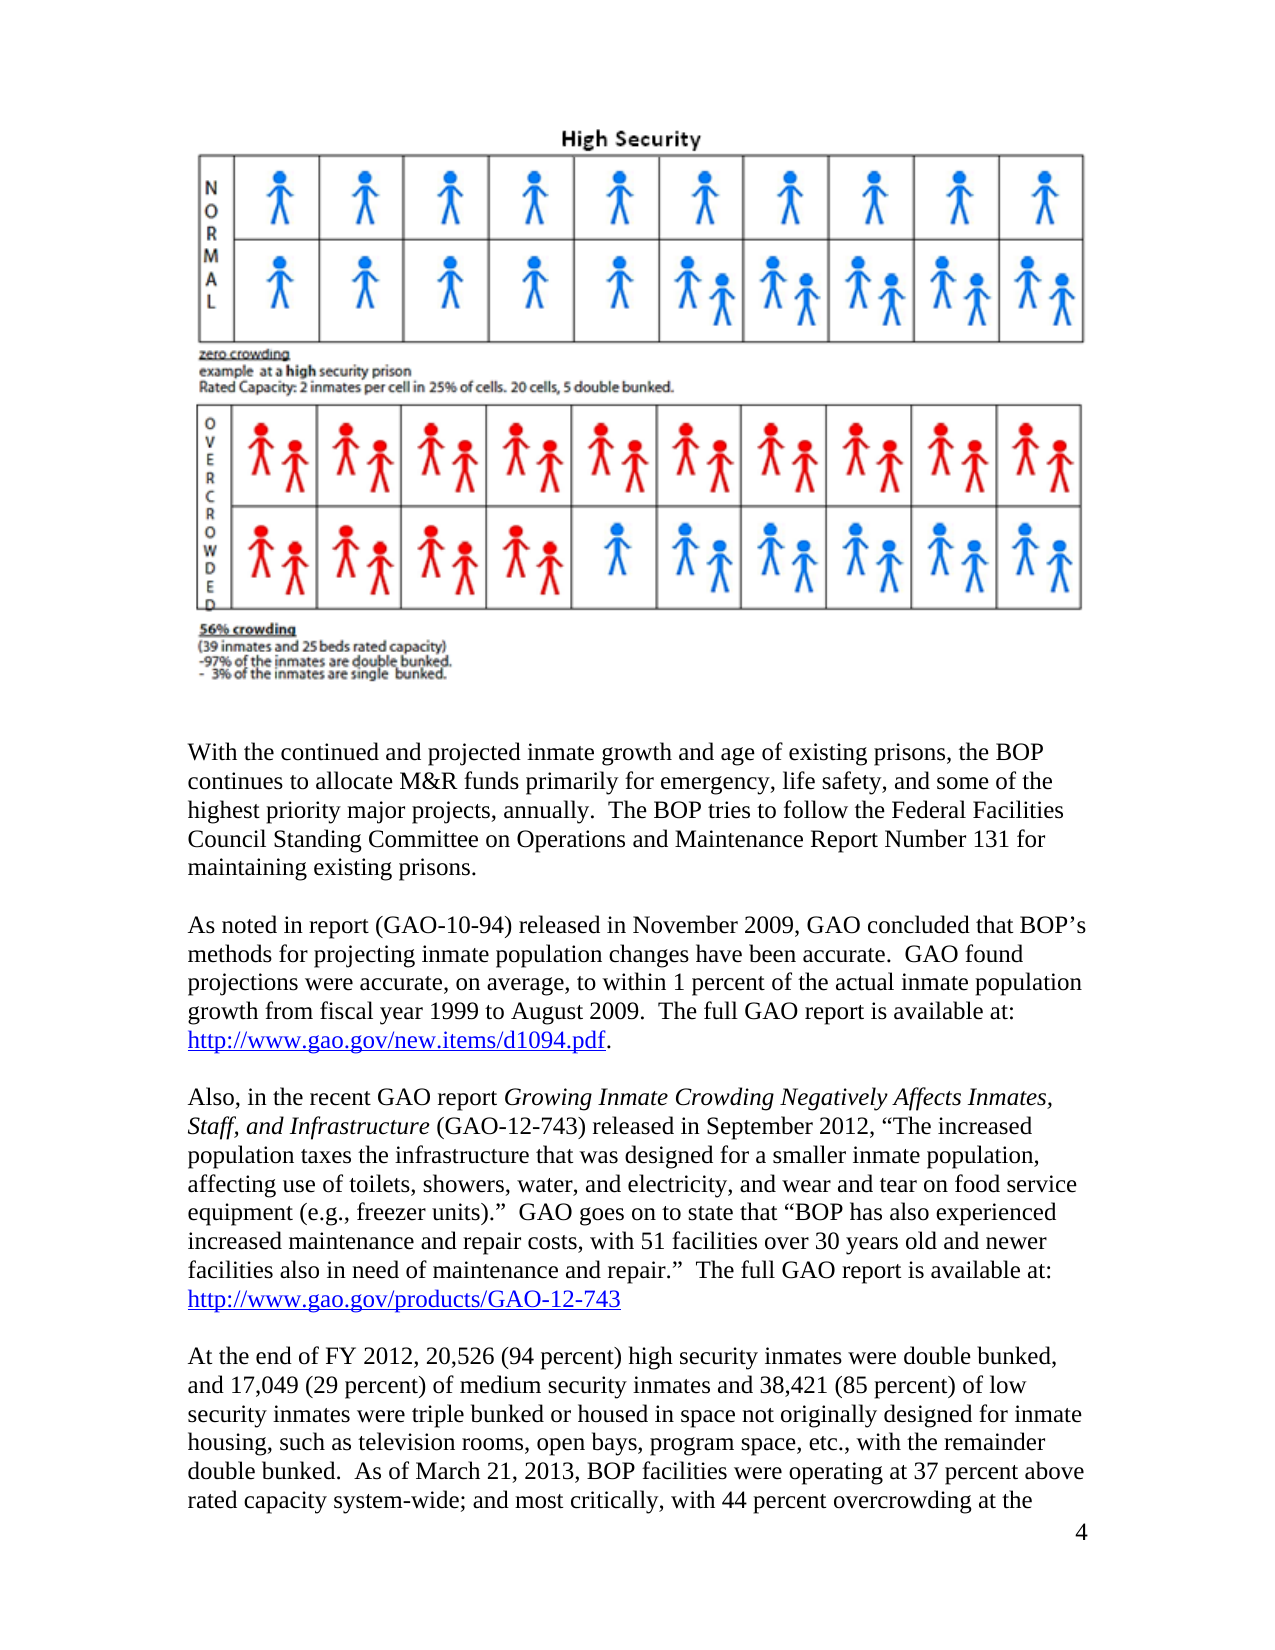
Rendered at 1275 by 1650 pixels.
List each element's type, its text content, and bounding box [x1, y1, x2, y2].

text Also, in the recent GAO report Growing Inmate Crowding Negatively Affects Inmates, Staff, and Infrastructure (GAO-12-743) released in September 2012, “The increased population taxes the infrastructure that was designed for a smaller inmate population, affecting use of toilets, showers, water, and electricity, and wear and tear on food service equipment (e.g., freezer units).” GAO goes on to state that “BOP has also experienced increased maintenance and repair costs, with 51 facilities over 30 years old and newer facilities also in need of maintenance and repair.” The full GAO report is available at: [187, 1082, 1087, 1284]
text http://www.gao.gov/products/GAO-12-743 [187, 1284, 1087, 1312]
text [187, 1341, 1087, 1514]
picture [192, 128, 1093, 686]
text With the continued and projected inmate growth and age of existing prisons, the BOP continues to allocate M&R funds primarily for emergency, life safety, and some of the highest priority major projects, annually. The BOP tries to follow the Federal Facilities Council Standing Committee on Operations and Maintenance Report Number 131 for maintaining existing prisons. [187, 737, 1087, 881]
text As noted in report (GAO-10-94) released in November 2009, GAO concluded that BOP’s methods for projecting inmate population changes have been accurate. GAO found projections were accurate, on average, to within 1 percent of the actual inmate population growth from fiscal year 1999 to August 2009. The full GAO report is available at: http://www.gao.gov/new.items/d1094.pdf. [187, 910, 1087, 1054]
